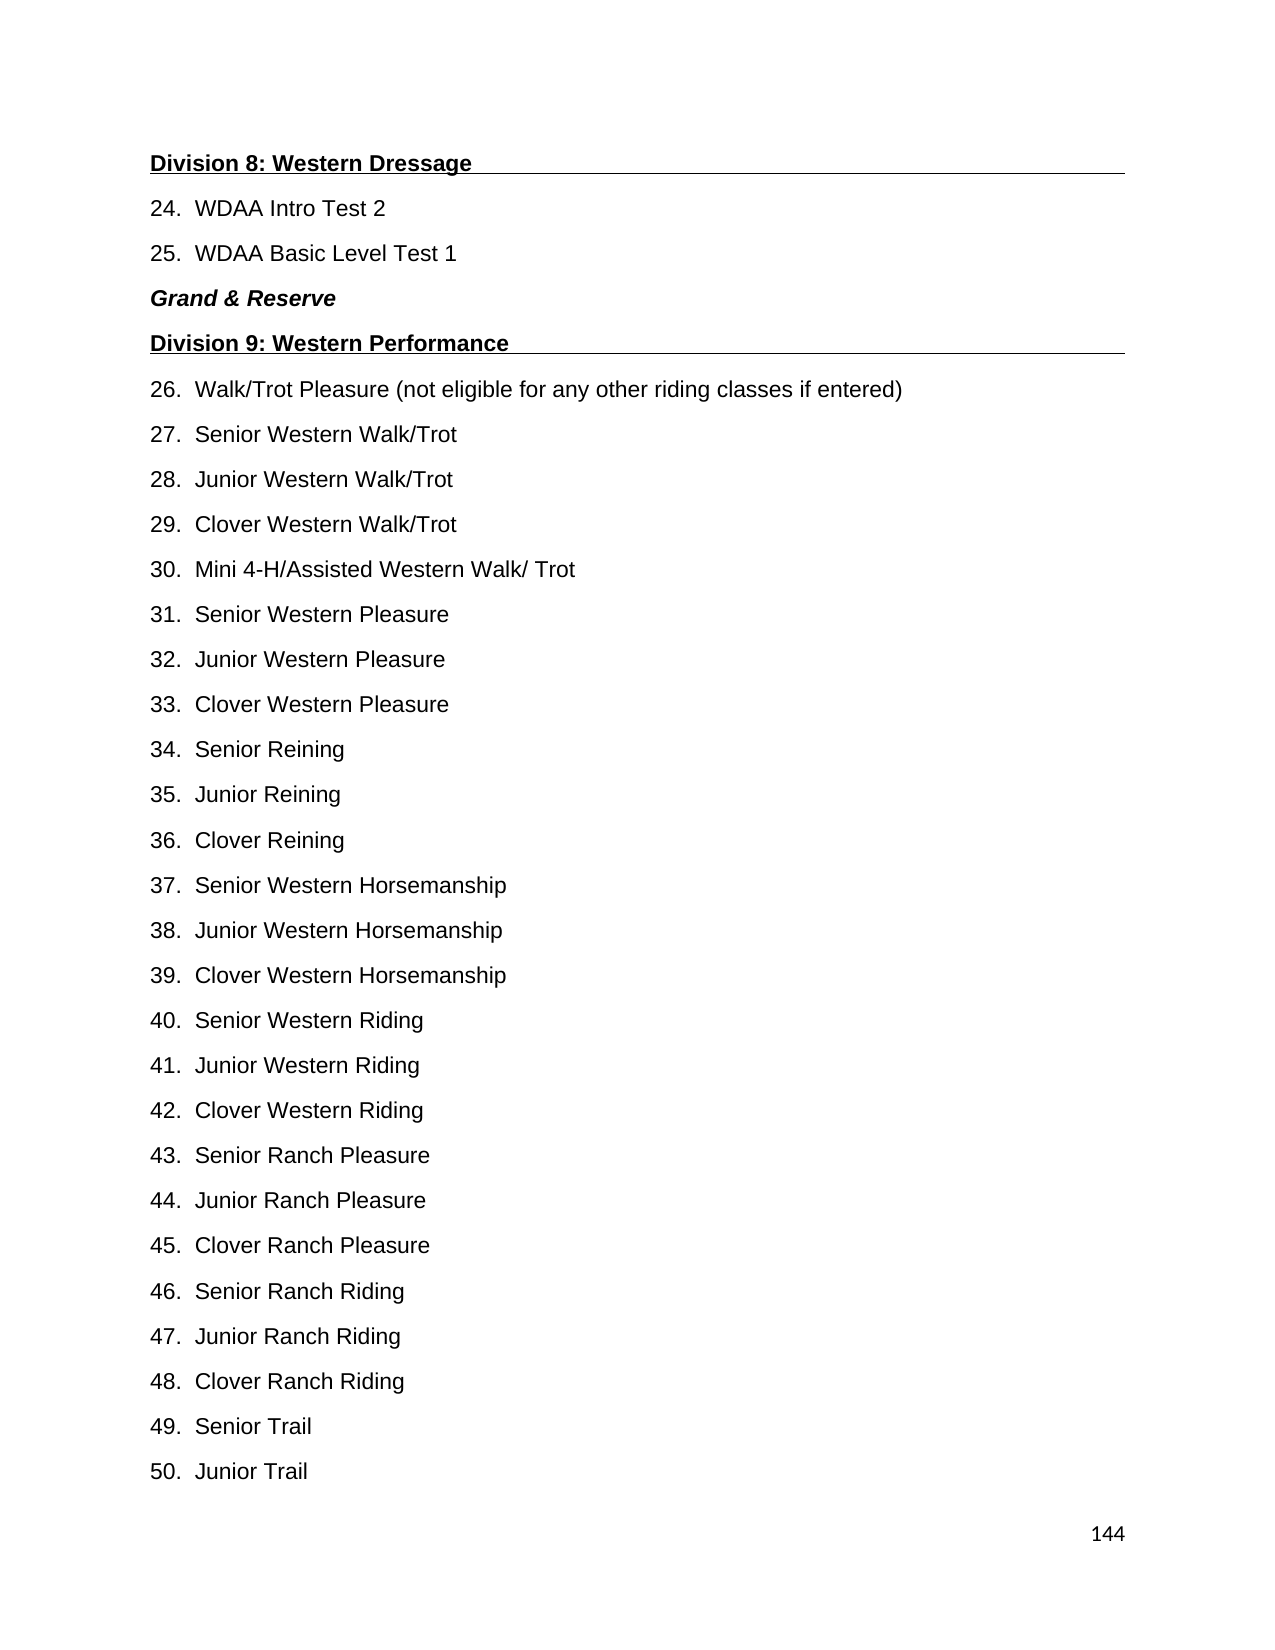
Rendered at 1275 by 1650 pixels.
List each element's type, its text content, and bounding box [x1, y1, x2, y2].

text 43. Senior Ranch Pleasure [150, 1142, 1125, 1169]
text 24. WDAA Intro Test 2 [150, 195, 1125, 221]
text 42. Clover Western Riding [150, 1097, 1125, 1123]
text 44. Junior Ranch Pleasure [150, 1187, 1125, 1214]
text 33. Clover Western Pleasure [150, 691, 1125, 718]
text 49. Senior Trail [150, 1413, 1125, 1439]
text 35. Junior Reining [150, 781, 1125, 808]
text 48. Clover Ranch Riding [150, 1368, 1125, 1394]
text 36. Clover Reining [150, 827, 1125, 853]
text 41. Junior Western Riding [150, 1052, 1125, 1078]
text Division 9: Western Performance [150, 330, 1125, 353]
text 34. Senior Reining [150, 736, 1125, 763]
text 45. Clover Ranch Pleasure [150, 1232, 1125, 1259]
text 28. Junior Western Walk/Trot [150, 466, 1125, 492]
text 47. Junior Ranch Riding [150, 1323, 1125, 1349]
text 32. Junior Western Pleasure [150, 646, 1125, 672]
text 37. Senior Western Horsemanship [150, 872, 1125, 898]
text 29. Clover Western Walk/Trot [150, 511, 1125, 537]
text 50. Junior Trail [150, 1458, 1125, 1484]
text 40. Senior Western Riding [150, 1007, 1125, 1033]
text 39. Clover Western Horsemanship [150, 962, 1125, 988]
text Division 8: Western Dressage [150, 150, 1125, 173]
text 30. Mini 4-H/Assisted Western Walk/ Trot [150, 556, 1125, 582]
text 38. Junior Western Horsemanship [150, 917, 1125, 943]
text 27. Senior Western Walk/Trot [150, 421, 1125, 447]
text 25. WDAA Basic Level Test 1 [150, 240, 1125, 267]
text 26. Walk/Trot Pleasure (not eligible for any other riding classes if entered) [150, 376, 1125, 402]
text Grand & Reserve [150, 285, 1125, 312]
text 46. Senior Ranch Riding [150, 1278, 1125, 1304]
text 31. Senior Western Pleasure [150, 601, 1125, 627]
